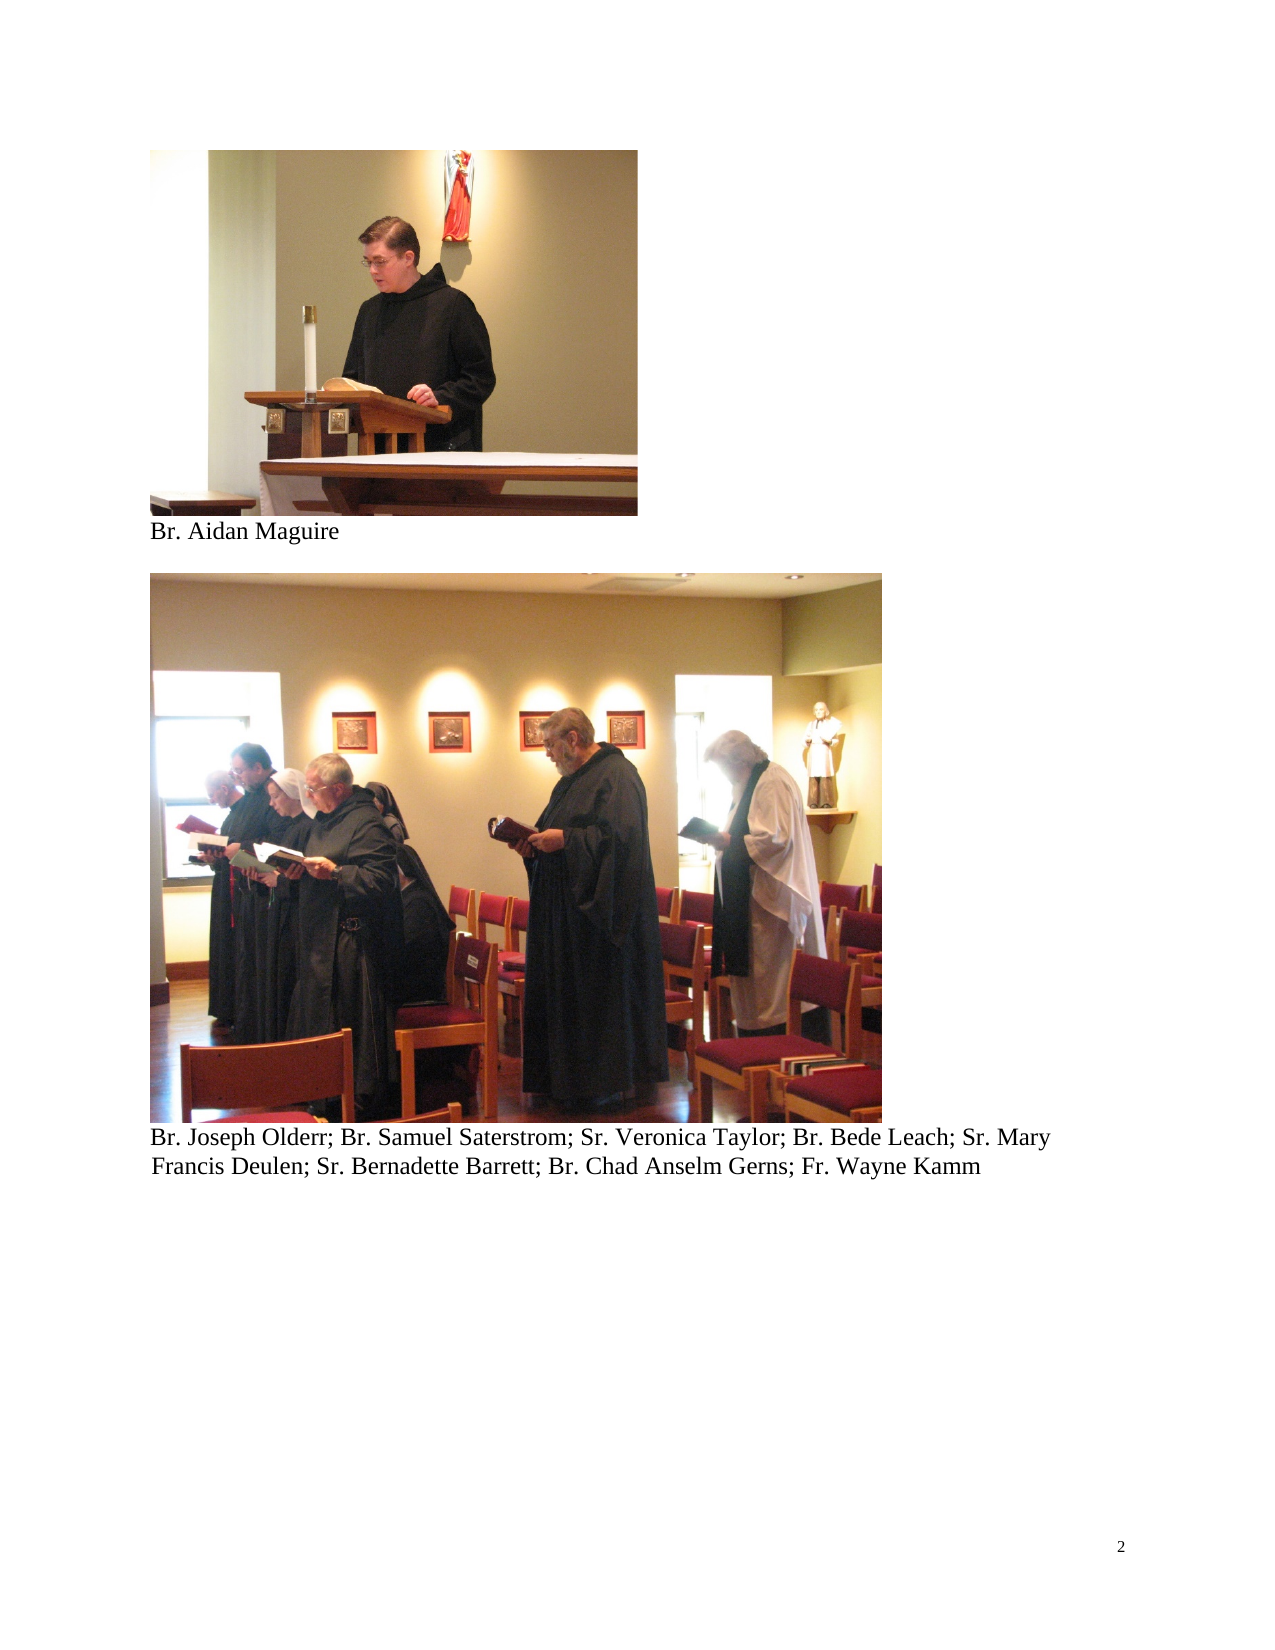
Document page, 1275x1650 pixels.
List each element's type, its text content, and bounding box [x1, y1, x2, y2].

text Br. Joseph Olderr; Br. Samuel Saterstrom; Sr. Veronica Taylor; Br. Bede Leach; Sr. Mary Francis Deulen; Sr. Bernadette Barrett; Br. Chad Anselm Gerns; Fr. Wayne Kamm [150, 1122, 1125, 1180]
text Br. Aidan Maguire [150, 516, 1125, 545]
picture [150, 150, 638, 516]
picture [150, 573, 882, 1123]
